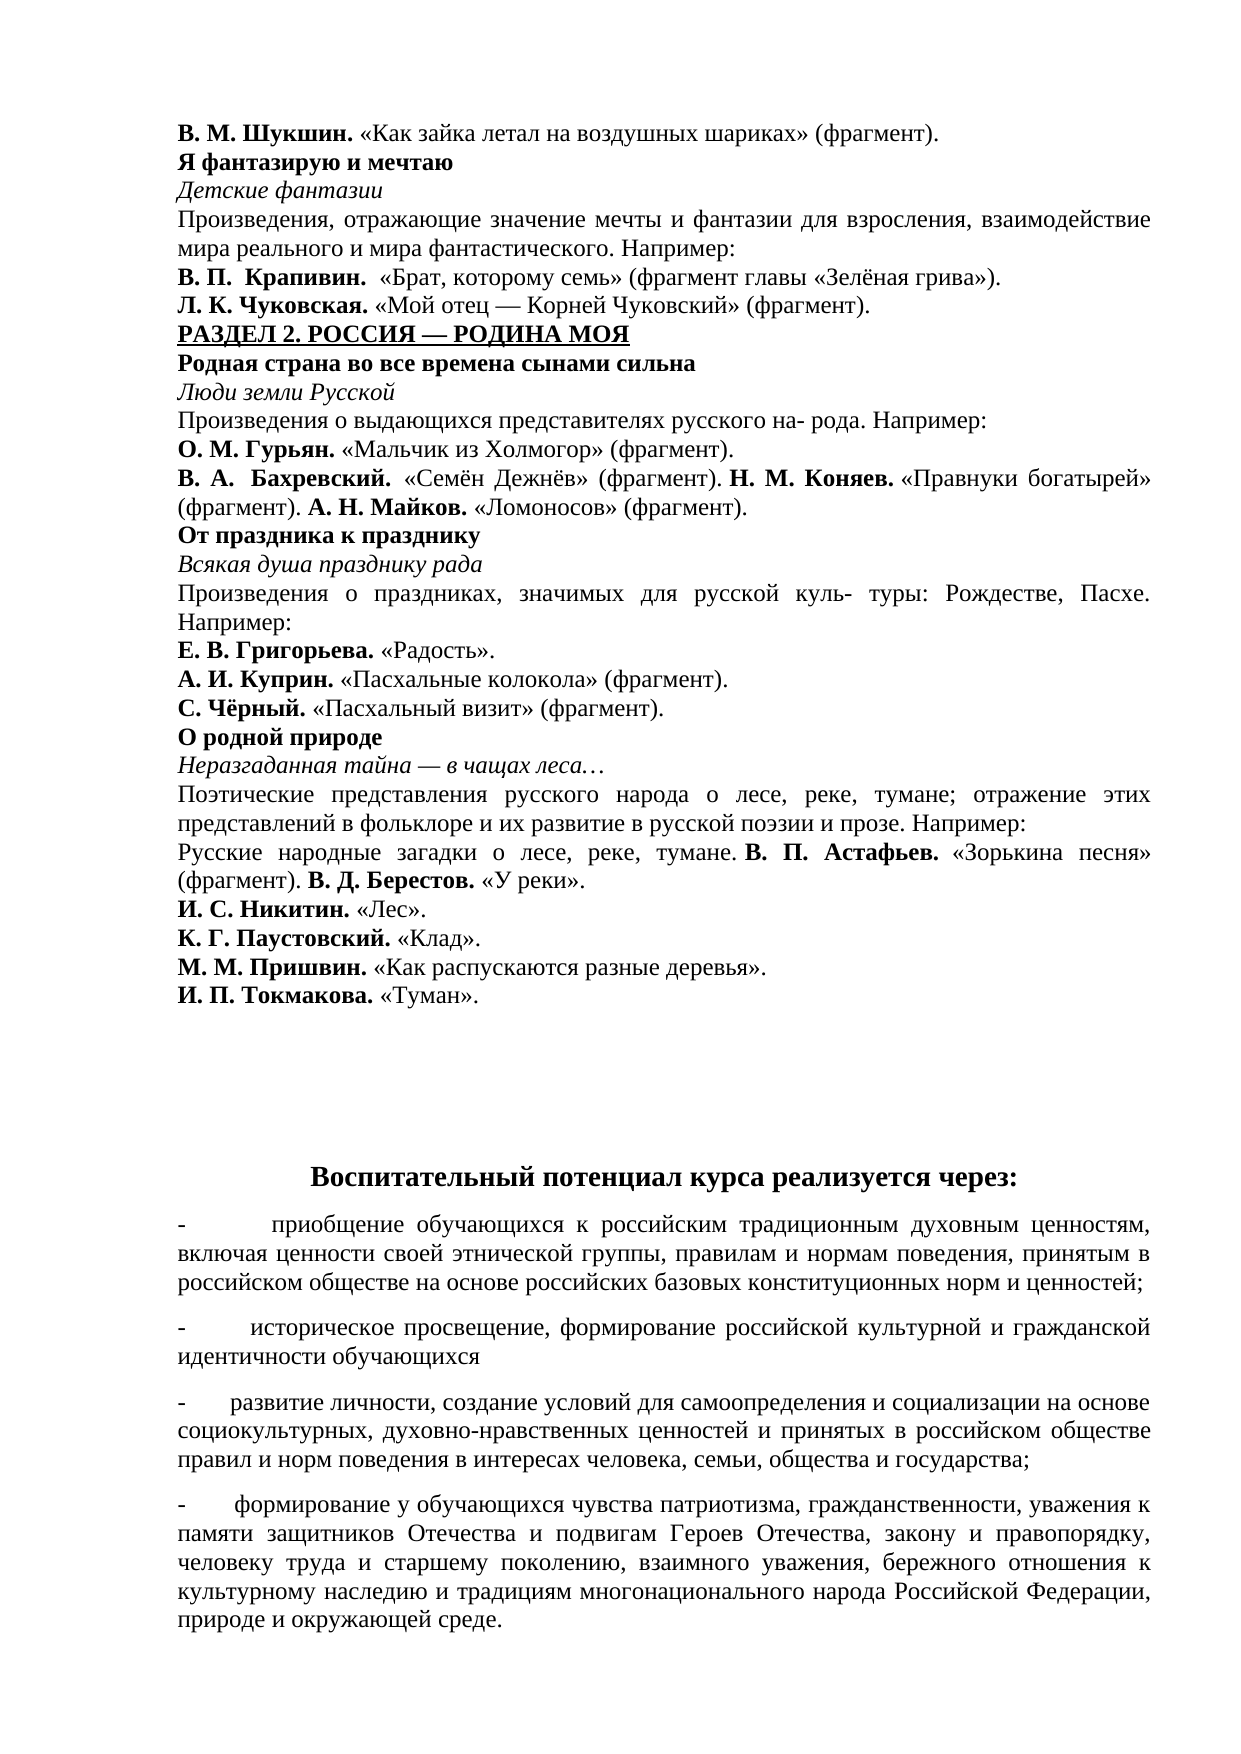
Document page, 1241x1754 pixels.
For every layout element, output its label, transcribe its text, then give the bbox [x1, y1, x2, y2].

text О родной природе [177, 722, 1152, 751]
text Родная страна во все времена сынами сильна [177, 348, 1152, 377]
text Русские народные загадки о лесе, реке, тумане. В. П. Астафьев. «Зорькина песня» (фрагмент). В. Д. Берестов. «У реки». [177, 837, 1152, 894]
text Люди земли Русской [177, 377, 1152, 406]
text С. Чёрный. «Пасхальный визит» (фрагмент). [177, 693, 1152, 722]
text - историческое просвещение, формирование российской культурной и гражданской идентичности обучающихся [177, 1312, 1152, 1370]
text От праздника к празднику [177, 521, 1152, 549]
text И. С. Никитин. «Лес». [177, 894, 1152, 923]
text - приобщение обучающихся к российским традиционным духовным ценностям, включая ценности своей этнической группы, правилам и нормам поведения, принятым в российском обществе на основе российских базовых конституционных норм и ценностей; [177, 1209, 1152, 1296]
text О. М. Гурьян. «Мальчик из Холмогор» (фрагмент). [177, 434, 1152, 463]
text Поэтические представления русского народа о лесе, реке, тумане; отражение этих представлений в фольклоре и их развитие в русской поэзии и прозе. Например: [177, 779, 1152, 837]
text А. И. Куприн. «Пасхальные колокола» (фрагмент). [177, 664, 1152, 693]
text Произведения о выдающихся представителях русского на- рода. Например: [177, 406, 1152, 434]
text Л. К. Чуковская. «Мой отец — Корней Чуковский» (фрагмент). [177, 291, 1152, 319]
text - формирование у обучающихся чувства патриотизма, гражданственности, уважения к памяти защитников Отечества и подвигам Героев Отечества, закону и правопорядку, человеку труда и старшему поколению, взаимного уважения, бережного отношения к культурному наследию и традициям многонационального народа Российской Федерации, природе и окружающей среде. [177, 1489, 1152, 1633]
text - развитие личности, создание условий для самоопределения и социализации на основе социокультурных, духовно-нравственных ценностей и принятых в российском обществе правил и норм поведения в интересах человека, семьи, общества и государства; [177, 1387, 1152, 1473]
text Произведения, отражающие значение мечты и фантазии для взросления, взаимодействие мира реального и мира фантастического. Например: [177, 204, 1152, 262]
text Детские фантазии [177, 176, 1152, 204]
text Я фантазирую и мечтаю [177, 147, 1152, 176]
text Всякая душа празднику рада [177, 549, 1152, 578]
text В. А. Бахревский. «Семён Дежнёв» (фрагмент). Н. М. Коняев. «Правнуки богатырей» (фрагмент). А. Н. Майков. «Ломоносов» (фрагмент). [177, 463, 1152, 521]
text Воспитательный потенциал курса реализуется через: [177, 1159, 1152, 1193]
text Неразгаданная тайна — в чащах леса… [177, 751, 1152, 779]
text М. М. Пришвин. «Как распускаются разные деревья». [177, 952, 1152, 981]
text В. П. Крапивин. «Брат, которому семь» (фрагмент главы «Зелёная грива»). [177, 262, 1152, 291]
text В. М. Шукшин. «Как зайка летал на воздушных шариках» (фрагмент). [177, 118, 1152, 147]
text РАЗДЕЛ 2. РОССИЯ — РОДИНА МОЯ [177, 319, 1152, 348]
text И. П. Токмакова. «Туман». [177, 981, 1152, 1009]
text Е. В. Григорьева. «Радость». [177, 636, 1152, 664]
text К. Г. Паустовский. «Клад». [177, 923, 1152, 952]
text Произведения о праздниках, значимых для русской куль- туры: Рождестве, Пасхе. Например: [177, 578, 1152, 636]
